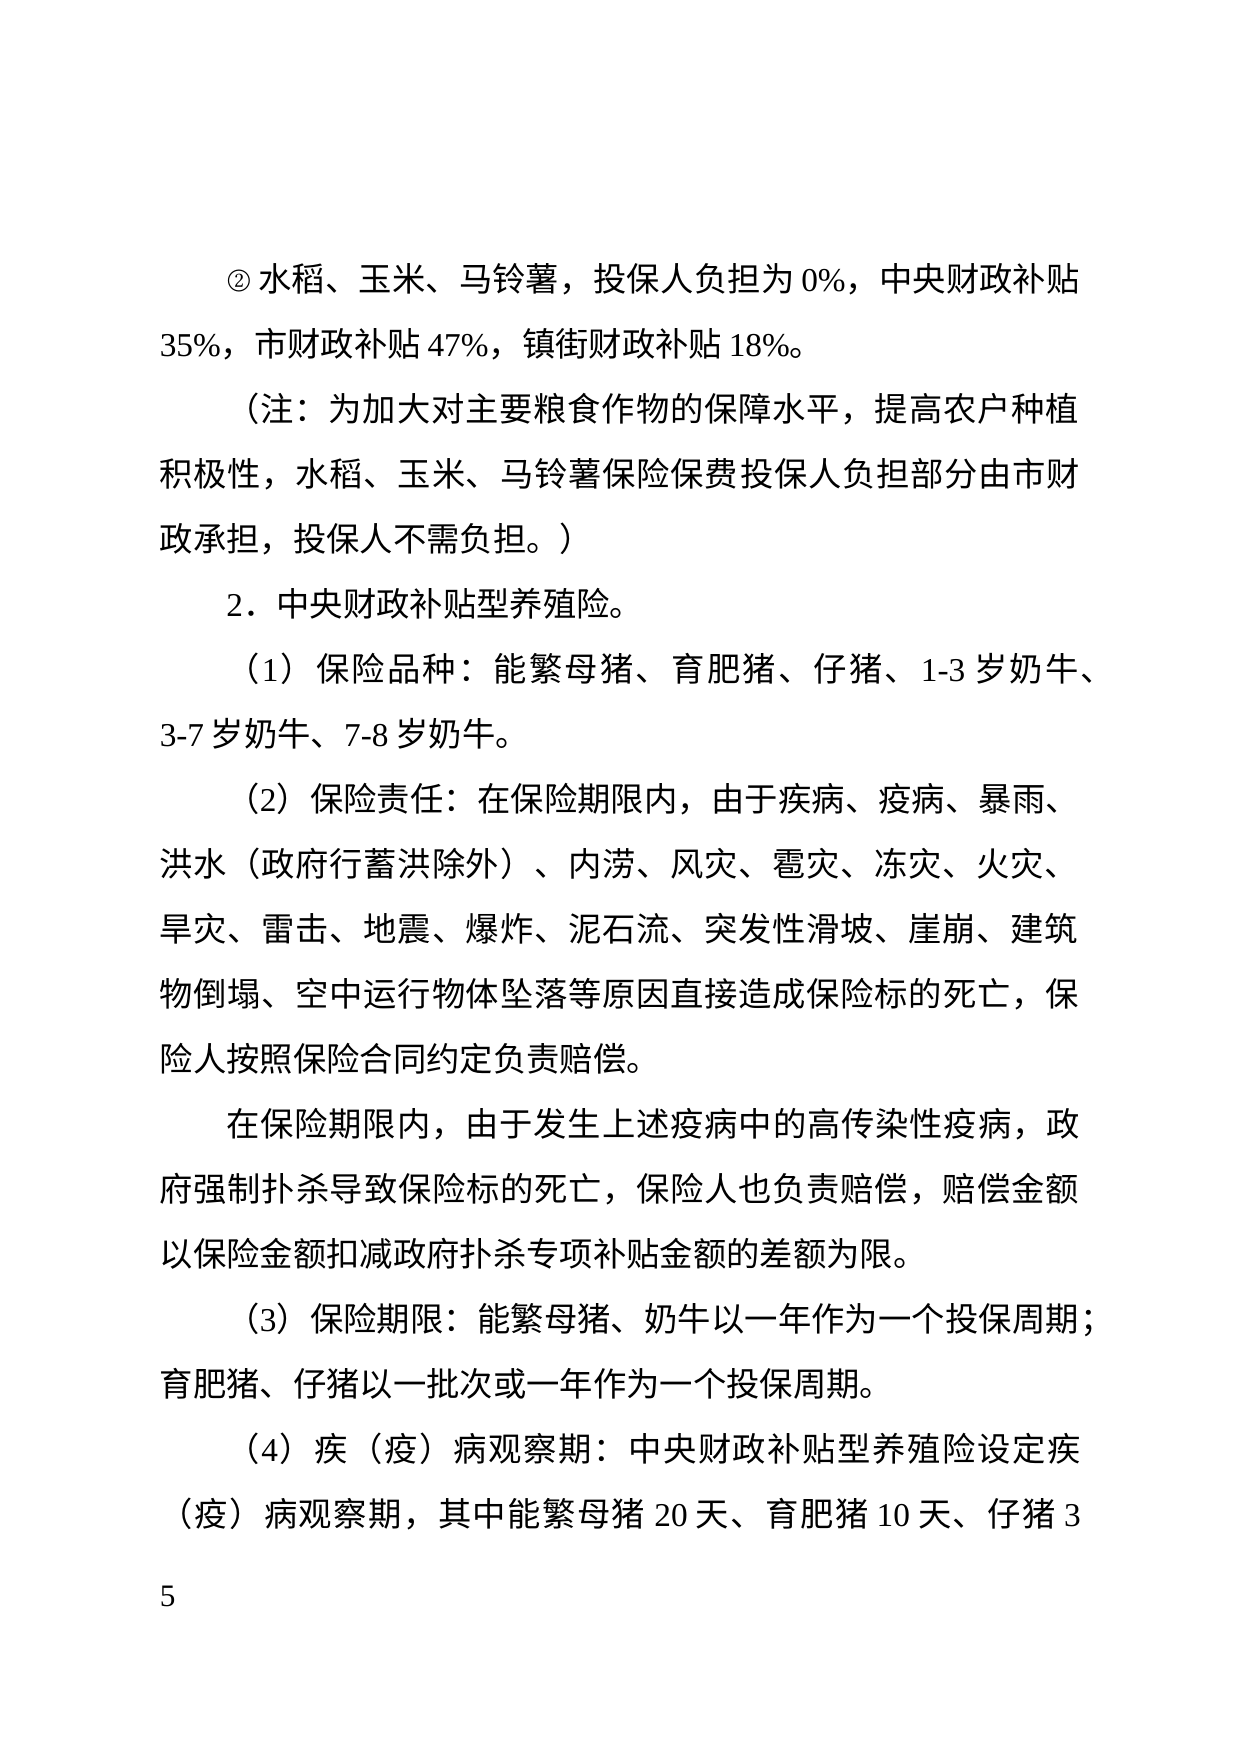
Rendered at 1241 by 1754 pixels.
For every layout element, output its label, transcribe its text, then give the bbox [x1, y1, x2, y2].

text （1）保险品种：能繁母猪、育肥猪、仔猪、1-3岁奶牛、3-7岁奶牛、7-8岁奶牛。 [159, 635, 1081, 765]
text （3）保险期限：能繁母猪、奶牛以一年作为一个投保周期；育肥猪、仔猪以一批次或一年作为一个投保周期。 [159, 1285, 1081, 1415]
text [159, 1415, 1081, 1545]
text 在保险期限内，由于发生上述疫病中的高传染性疫病，政府强制扑杀导致保险标的死亡，保险人也负责赔偿，赔偿金额以保险金额扣减政府扑杀专项补贴金额的差额为限。 [159, 1090, 1081, 1285]
text 2．中央财政补贴型养殖险。 [159, 570, 1081, 635]
text ②水稻、玉米、马铃薯，投保人负担为0%，中央财政补贴35%，市财政补贴47%，镇街财政补贴18%。 [159, 245, 1081, 375]
text （2）保险责任：在保险期限内，由于疾病、疫病、暴雨、洪水（政府行蓄洪除外）、内涝、风灾、雹灾、冻灾、火灾、旱灾、雷击、地震、爆炸、泥石流、突发性滑坡、崖崩、建筑物倒塌、空中运行物体坠落等原因直接造成保险标的死亡，保险人按照保险合同约定负责赔偿。 [159, 765, 1081, 1090]
text （注：为加大对主要粮食作物的保障水平，提高农户种植积极性，水稻、玉米、马铃薯保险保费投保人负担部分由市财政承担，投保人不需负担。） [159, 375, 1081, 570]
